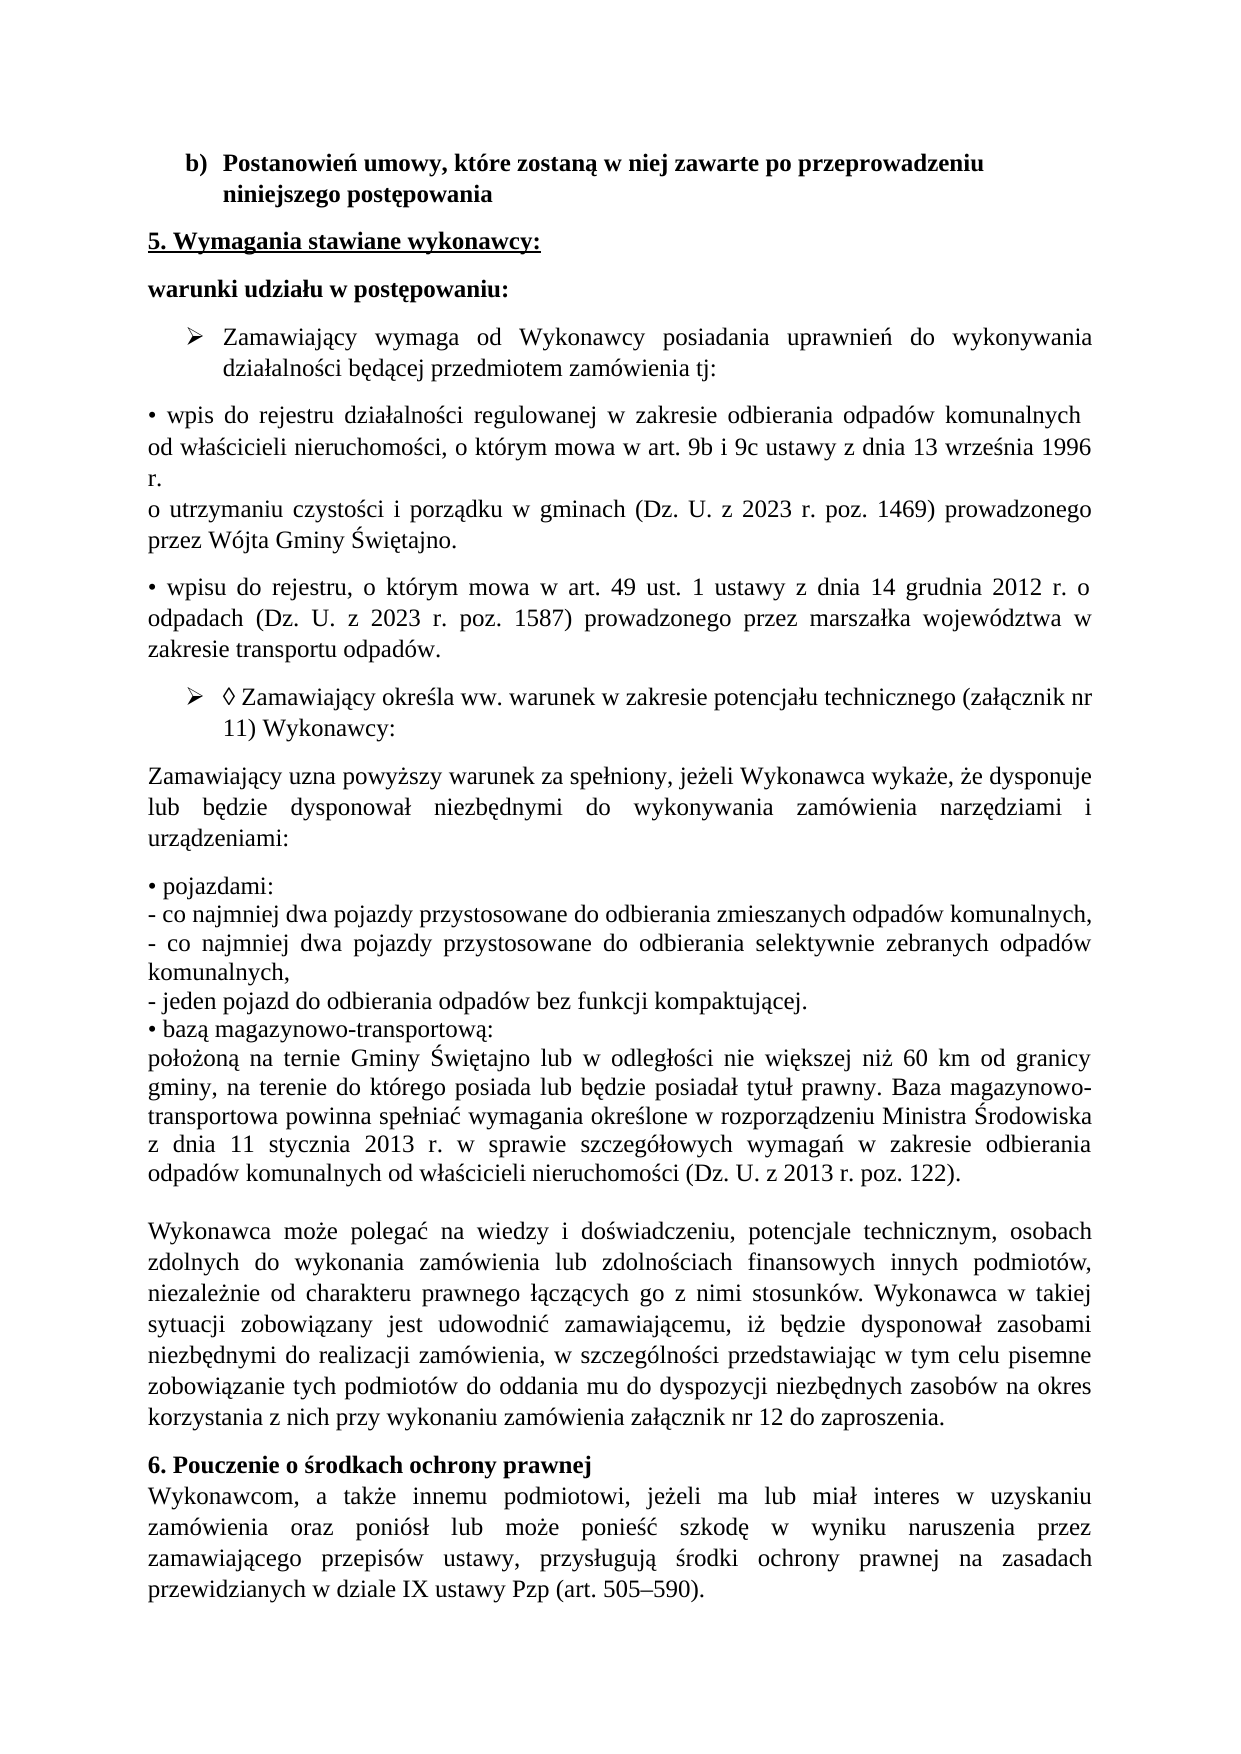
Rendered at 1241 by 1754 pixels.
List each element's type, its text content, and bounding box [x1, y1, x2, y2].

text 5. Wymagania stawiane wykonawcy: [148, 226, 1093, 255]
list Zamawiający wymaga od Wykonawcy posiadania uprawnień do wykonywania działalności będącej przedmiotem zamówienia tj: [185, 322, 1093, 382]
text 6. Pouczenie o środkach ochrony prawnej [148, 1450, 1093, 1478]
list Postanowień umowy, które zostaną w niej zawarte po przeprowadzeniu niniejszego postępowania [185, 148, 1093, 207]
text • wpis do rejestru działalności regulowanej w zakresie odbierania odpadów komunalnych od właścicieli nieruchomości, o którym mowa w art. 9b i 9c ustawy z dnia 13 września 1996 r. o utrzymaniu czystości i porządku w gminach (Dz. U. z 2023 r. poz. 1469) prowadzonego przez Wójta Gminy Świętajno. [148, 401, 1093, 553]
text warunki udziału w postępowaniu: [148, 274, 1093, 303]
text • pojazdami: [148, 871, 1093, 899]
text Wykonawcom, a także innemu podmiotowi, jeżeli ma lub miał interes w uzyskaniu zamówienia oraz poniósł lub może ponieść szkodę w wyniku naruszenia przez zamawiającego przepisów ustawy, przysługują środki ochrony prawnej na zasadach przewidzianych w dziale IX ustawy Pzp (art. 505–590). [148, 1481, 1093, 1603]
text Zamawiający uzna powyższy warunek za spełniony, jeżeli Wykonawca wykaże, że dysponuje lub będzie dysponował niezbędnymi do wykonywania zamówienia narzędziami i urządzeniami: [148, 761, 1093, 852]
list ◊ Zamawiający określa ww. warunek w zakresie potencjału technicznego (załącznik nr 11) Wykonawcy: [185, 682, 1093, 742]
text • wpisu do rejestru, o którym mowa w art. 49 ust. 1 ustawy z dnia 14 grudnia 2012 r. o odpadach (Dz. U. z 2023 r. poz. 1587) prowadzonego przez marszałka województwa w zakresie transportu odpadów. [148, 572, 1093, 663]
text • bazą magazynowo-transportową: [148, 1014, 1093, 1043]
text - jeden pojazd do odbierania odpadów bez funkcji kompaktującej. [148, 986, 1093, 1014]
text - co najmniej dwa pojazdy przystosowane do odbierania zmieszanych odpadów komunalnych, [148, 899, 1093, 928]
text - co najmniej dwa pojazdy przystosowane do odbierania selektywnie zebranych odpadów komunalnych, [148, 928, 1093, 986]
text Wykonawca może polegać na wiedzy i doświadczeniu, potencjale technicznym, osobach zdolnych do wykonania zamówienia lub zdolnościach finansowych innych podmiotów, niezależnie od charakteru prawnego łączących go z nimi stosunków. Wykonawca w takiej sytuacji zobowiązany jest udowodnić zamawiającemu, iż będzie dysponował zasobami niezbędnymi do realizacji zamówienia, w szczególności przedstawiając w tym celu pisemne zobowiązanie tych podmiotów do oddania mu do dyspozycji niezbędnych zasobów na okres korzystania z nich przy wykonaniu zamówienia załącznik nr 12 do zaproszenia. [148, 1216, 1093, 1431]
text położoną na ternie Gminy Świętajno lub w odległości nie większej niż 60 km od granicy gminy, na terenie do którego posiada lub będzie posiadał tytuł prawny. Baza magazynowo-transportowa powinna spełniać wymagania określone w rozporządzeniu Ministra Środowiska z dnia 11 stycznia 2013 r. w sprawie szczegółowych wymagań w zakresie odbierania odpadów komunalnych od właścicieli nieruchomości (Dz. U. z 2013 r. poz. 122). [148, 1043, 1093, 1187]
